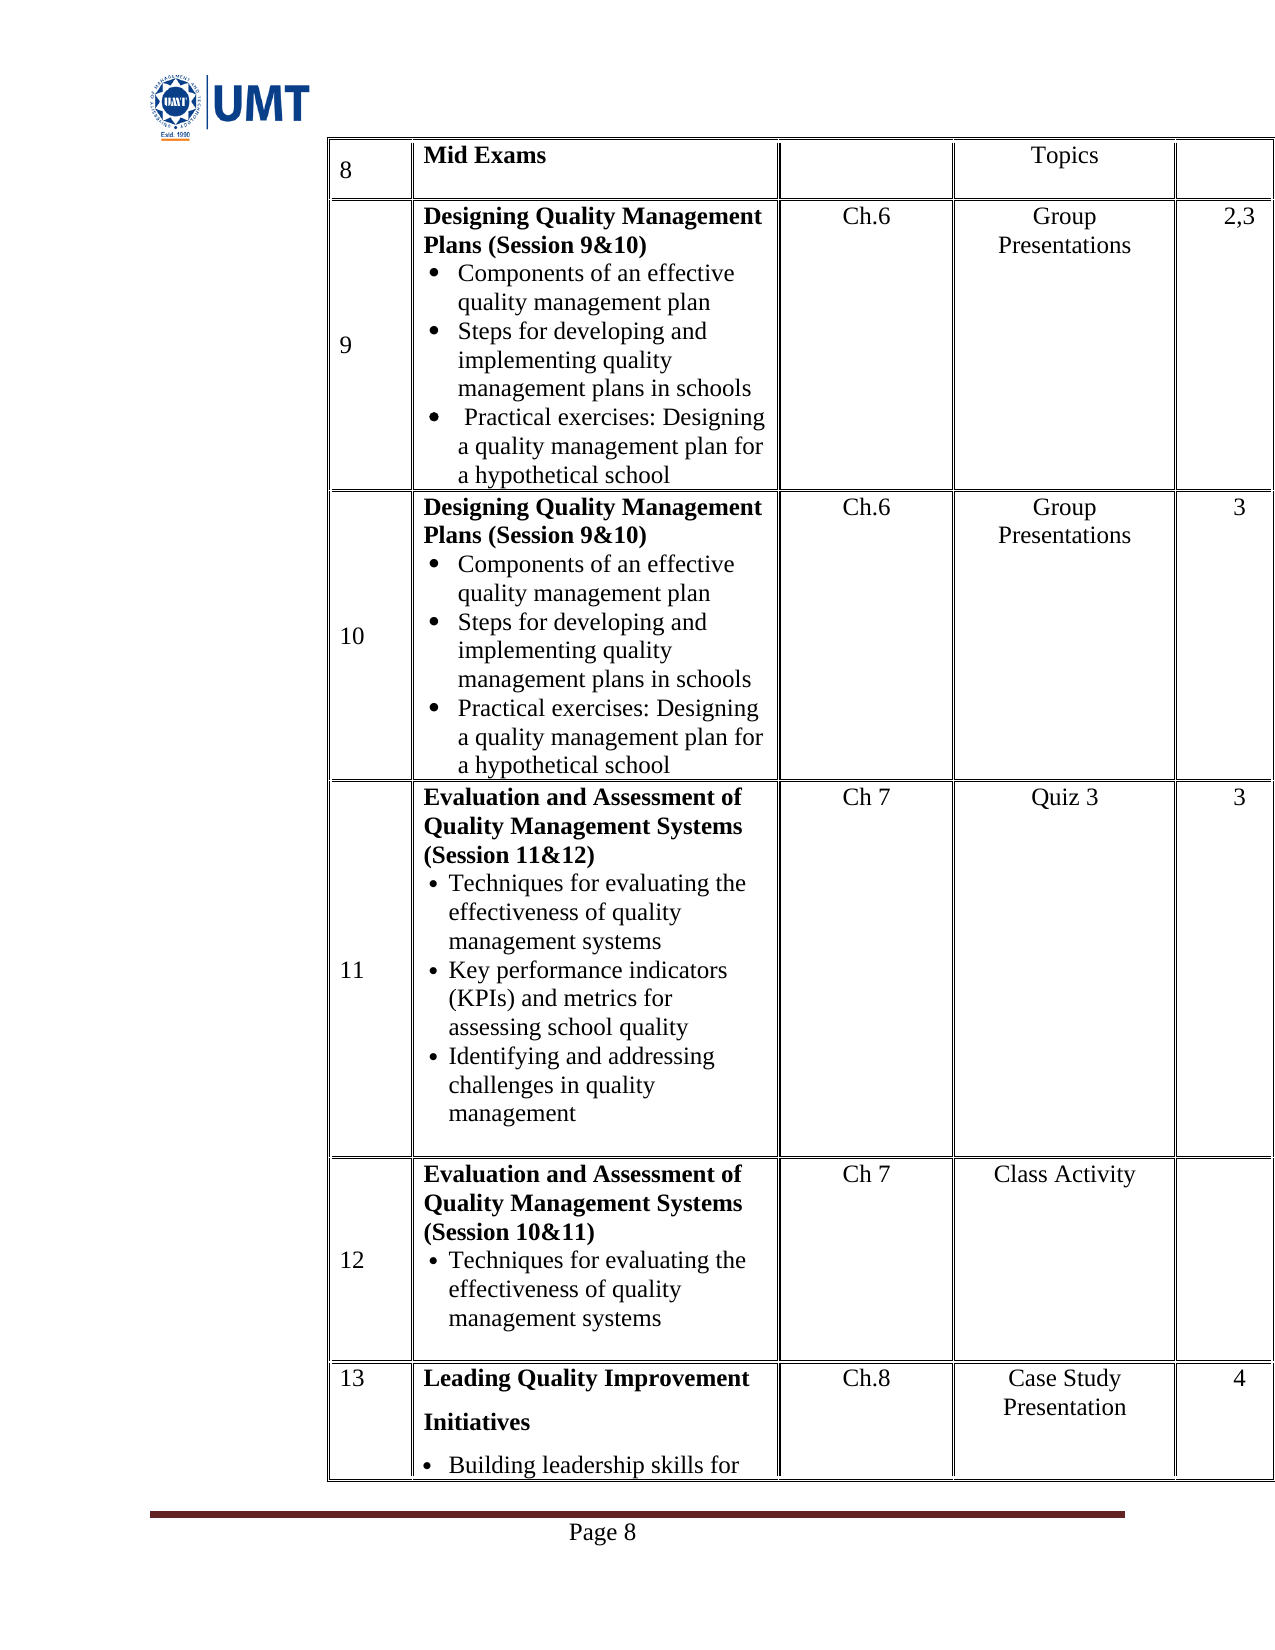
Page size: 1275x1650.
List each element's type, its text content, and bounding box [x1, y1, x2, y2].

table_cell 4 [1176, 1360, 1275, 1478]
table_cell 3 [1177, 489, 1273, 779]
table_cell Group Presentations [955, 201, 1174, 488]
table_cell 12 [328, 1156, 412, 1360]
table_cell Ch 7 [781, 782, 952, 1156]
table_cell 13 [328, 1360, 412, 1478]
table_cell Ch.8 [779, 1360, 954, 1478]
table_cell Evaluation and Assessment of Quality Management Systems (Session 11&12) Techniques for evaluating the effectiveness of quality management systems Key performance indicators (KPIs) and metrics for assessing school quality Identifying and addressing challenges in quality management [414, 782, 777, 1156]
table_cell 10 [330, 489, 411, 779]
table_cell 3 [1176, 779, 1275, 1156]
table_cell Group Presentations [955, 492, 1174, 779]
table_cell 11 [328, 779, 412, 1156]
table_cell Designing Quality Management Plans (Session 9&10) Components of an effective quality management plan Steps for developing and implementing quality management plans in schools Practical exercises: Designing a quality management plan for a hypothetical school [414, 201, 777, 488]
table_cell Evaluation and Assessment of Quality Management Systems (Session 10&11) Techniques for evaluating the effectiveness of quality management systems [414, 1159, 777, 1360]
table_cell 8 [330, 140, 412, 198]
table_cell Class Activity [955, 1159, 1174, 1360]
table_cell Mid Exams [412, 138, 779, 198]
table_cell Ch 7 [781, 1159, 952, 1360]
table_cell 2,3 [1176, 198, 1275, 488]
table_cell Designing Quality Management Plans (Session 9&10) Components of an effective quality management plan Steps for developing and implementing quality management plans in schools Practical exercises: Designing a quality management plan for a hypothetical school [414, 492, 777, 779]
table_cell [1176, 140, 1273, 198]
table_cell Case Study Presentation [954, 1360, 1176, 1478]
table_cell Topics [954, 138, 1176, 198]
table_cell Quiz 3 [955, 782, 1174, 1156]
table_cell Ch.6 [781, 201, 952, 488]
table_cell 9 [328, 198, 412, 488]
table_cell [779, 138, 954, 198]
table_cell [1176, 1156, 1275, 1360]
picture [150, 75, 310, 141]
table_cell Ch.6 [781, 492, 952, 779]
table_cell Leading Quality Improvement Initiatives Building leadership skills for quality management Strategies for leading change and innovation in schools [412, 1360, 779, 1478]
